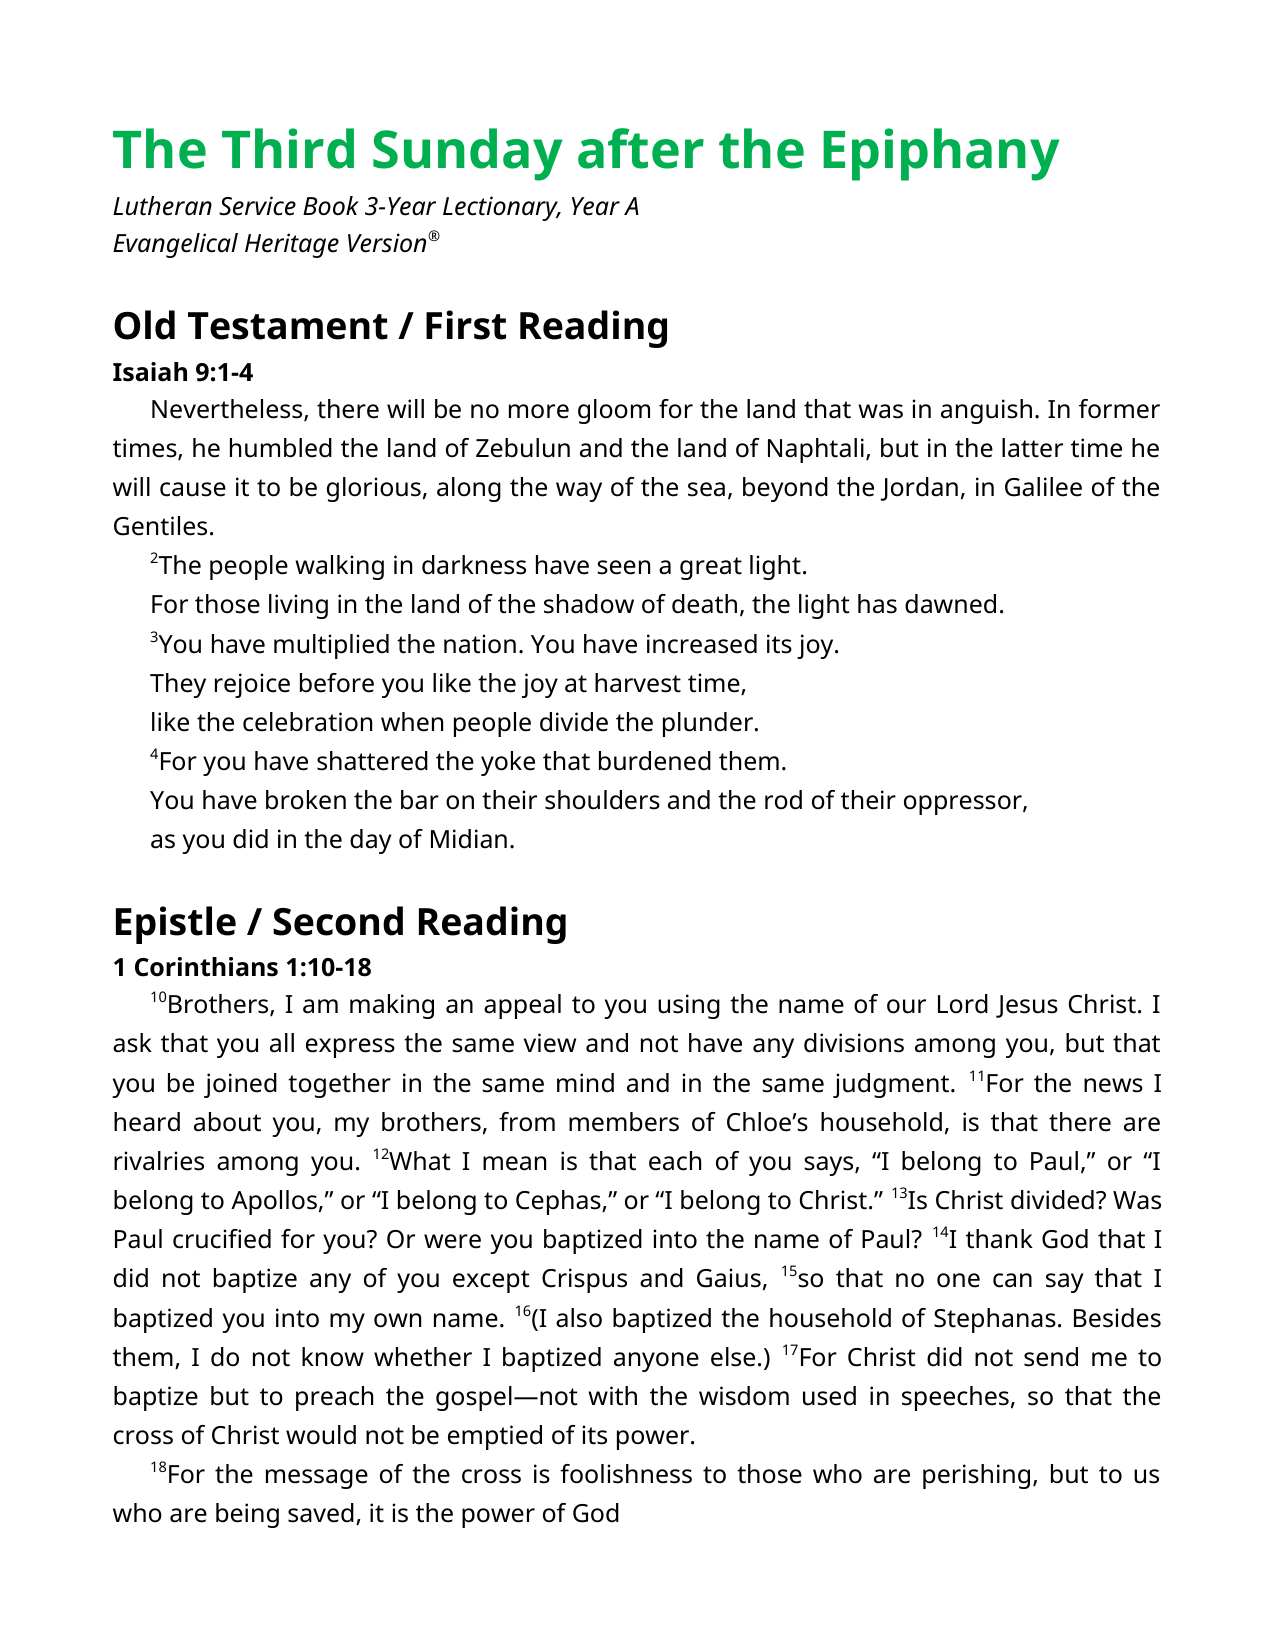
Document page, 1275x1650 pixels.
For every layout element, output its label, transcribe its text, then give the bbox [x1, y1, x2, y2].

text They rejoice before you like the joy at harvest time, [112, 665, 1162, 699]
text The Third Sunday after the Epiphany [112, 112, 1162, 183]
text 10Brothers, I am making an appeal to you using the name of our Lord Jesus Christ. I ask that you all express the same view and not have any divisions among you, but that you be joined together in the same mind and in the same judgment. 11For the news I heard about you, my brothers, from members of Chloe’s household, is that there are rivalries among you. 12What I mean is that each of you says, “I belong to Paul,” or “I belong to Apollos,” or “I belong to Cephas,” or “I belong to Christ.” 13Is Christ divided? Was Paul crucified for you? Or were you baptized into the name of Paul? 14I thank God that I did not baptize any of you except Crispus and Gaius, 15so that no one can say that I baptized you into my own name. 16(I also baptized the household of Stephanas. Besides them, I do not know whether I baptized anyone else.) 17For Christ did not send me to baptize but to preach the gospel—not with the wisdom used in speeches, so that the cross of Christ would not be emptied of its power. [112, 987, 1162, 1452]
text 18For the message of the cross is foolishness to those who are perishing, but to us who are being saved, it is the power of God [112, 1457, 1162, 1530]
text Nevertheless, there will be no more gloom for the land that was in anguish. In former times, he humbled the land of Zebulun and the land of Naphtali, but in the latter time he will cause it to be glorious, along the way of the sea, beyond the Jordan, in Galilee of the Gentiles. [112, 391, 1162, 543]
text Lutheran Service Book 3-Year Lectionary, Year A [112, 189, 1162, 223]
text Isaiah 9:1-4 [112, 354, 1162, 388]
text You have broken the bar on their shoulders and the rod of their oppressor, [112, 783, 1162, 817]
text Epistle / Second Reading [112, 895, 1162, 946]
text 1 Corinthians 1:10-18 [112, 950, 1162, 984]
text 2The people walking in darkness have seen a great light. [112, 548, 1162, 582]
text Old Testament / First Reading [112, 299, 1162, 350]
text 3You have multiplied the nation. You have increased its joy. [112, 626, 1162, 660]
text 4For you have shattered the yoke that burdened them. [112, 744, 1162, 778]
text Evangelical Heritage Version® [112, 226, 1162, 260]
text like the celebration when people divide the plunder. [112, 704, 1162, 739]
text as you did in the day of Midian. [112, 822, 1162, 856]
text For those living in the land of the shadow of death, the light has dawned. [112, 587, 1162, 621]
